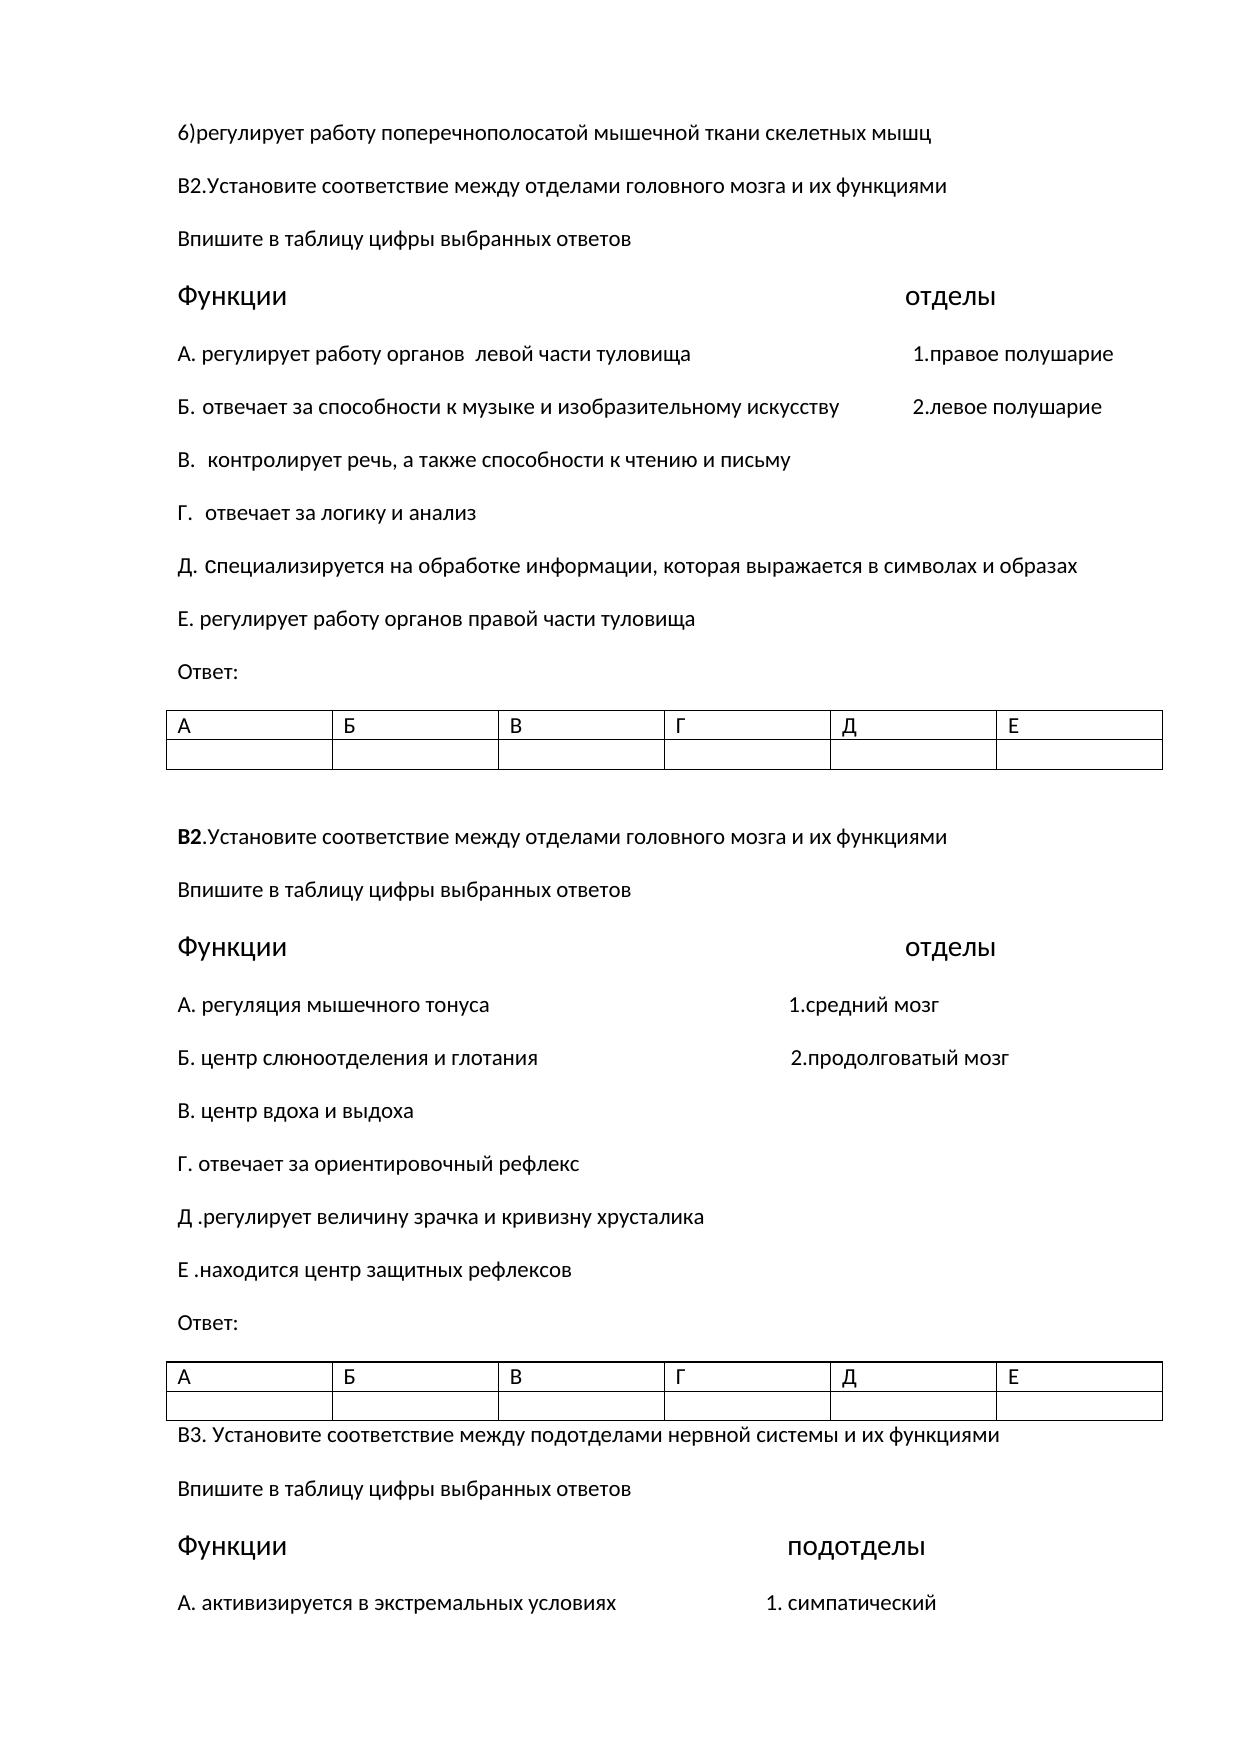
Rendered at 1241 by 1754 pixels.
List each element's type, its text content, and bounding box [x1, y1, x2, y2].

table_header В [499, 1363, 664, 1391]
text Б. отвечает за способности к музыке и изобразительному искусству 2.левое полушарие [177, 392, 1152, 420]
table_header Е [997, 711, 1162, 739]
table_cell [499, 1392, 664, 1419]
table_cell [333, 740, 498, 768]
text Е .находится центр защитных рефлексов [177, 1255, 1152, 1283]
table_cell [831, 1392, 996, 1419]
table_cell [167, 1392, 332, 1419]
table_header В [499, 711, 664, 739]
text Б. центр слюноотделения и глотания 2.продолговатый мозг [177, 1043, 1152, 1071]
table_header А [167, 1363, 332, 1391]
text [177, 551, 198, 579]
table_cell [333, 1392, 498, 1419]
text Впишите в таблицу цифры выбранных ответов [177, 876, 1152, 903]
text Впишите в таблицу цифры выбранных ответов [177, 1474, 1152, 1502]
table_cell [665, 1392, 830, 1419]
table_header Б [333, 711, 498, 739]
table_cell [499, 740, 664, 768]
text В. контролирует речь, а также способности к чтению и письму [177, 445, 1152, 473]
text Функции подотделы [177, 1527, 1152, 1562]
table_cell [665, 740, 830, 768]
text Д. специализируется на обработке информации, которая выражается в символах и образах [216, 551, 1152, 579]
text Ответ: [177, 1308, 1152, 1336]
table_cell [167, 740, 332, 768]
text А. активизируется в экстремальных условиях 1. симпатический [177, 1588, 1152, 1616]
table_header Д [831, 711, 996, 739]
table_header Г [665, 1363, 830, 1391]
text Г. отвечает за логику и анализ [177, 498, 1152, 526]
text Впишите в таблицу цифры выбранных ответов [177, 224, 1152, 252]
text 6)регулирует работу поперечнополосатой мышечной ткани скелетных мышц [177, 118, 1152, 146]
text Е. регулирует работу органов правой части туловища [177, 604, 1152, 632]
table_cell [997, 1392, 1162, 1419]
text А. регулирует работу органов левой части туловища 1.правое полушарие [177, 339, 1152, 367]
text А. регуляция мышечного тонуса 1.средний мозг [177, 990, 1152, 1018]
text Д .регулирует величину зрачка и кривизну хрусталика [177, 1202, 1152, 1230]
text Функции отделы [177, 928, 1152, 964]
table_header Д [831, 1363, 996, 1391]
text В2.Установите соответствие между отделами головного мозга и их функциями [177, 822, 1152, 851]
text Ответ: [177, 657, 1152, 685]
text В2.Установите соответствие между отделами головного мозга и их функциями [177, 171, 1152, 199]
text В. центр вдоха и выдоха [177, 1096, 1152, 1124]
text Функции отделы [177, 277, 1152, 313]
text В3. Установите соответствие между подотделами нервной системы и их функциями [177, 1421, 1152, 1449]
table_header Б [333, 1363, 498, 1391]
table_header Е [997, 1363, 1162, 1391]
table_cell [997, 740, 1162, 768]
table_header Г [665, 711, 830, 739]
text Г. отвечает за ориентировочный рефлекс [177, 1149, 1152, 1177]
table_cell [831, 740, 996, 768]
table_header А [167, 711, 332, 739]
